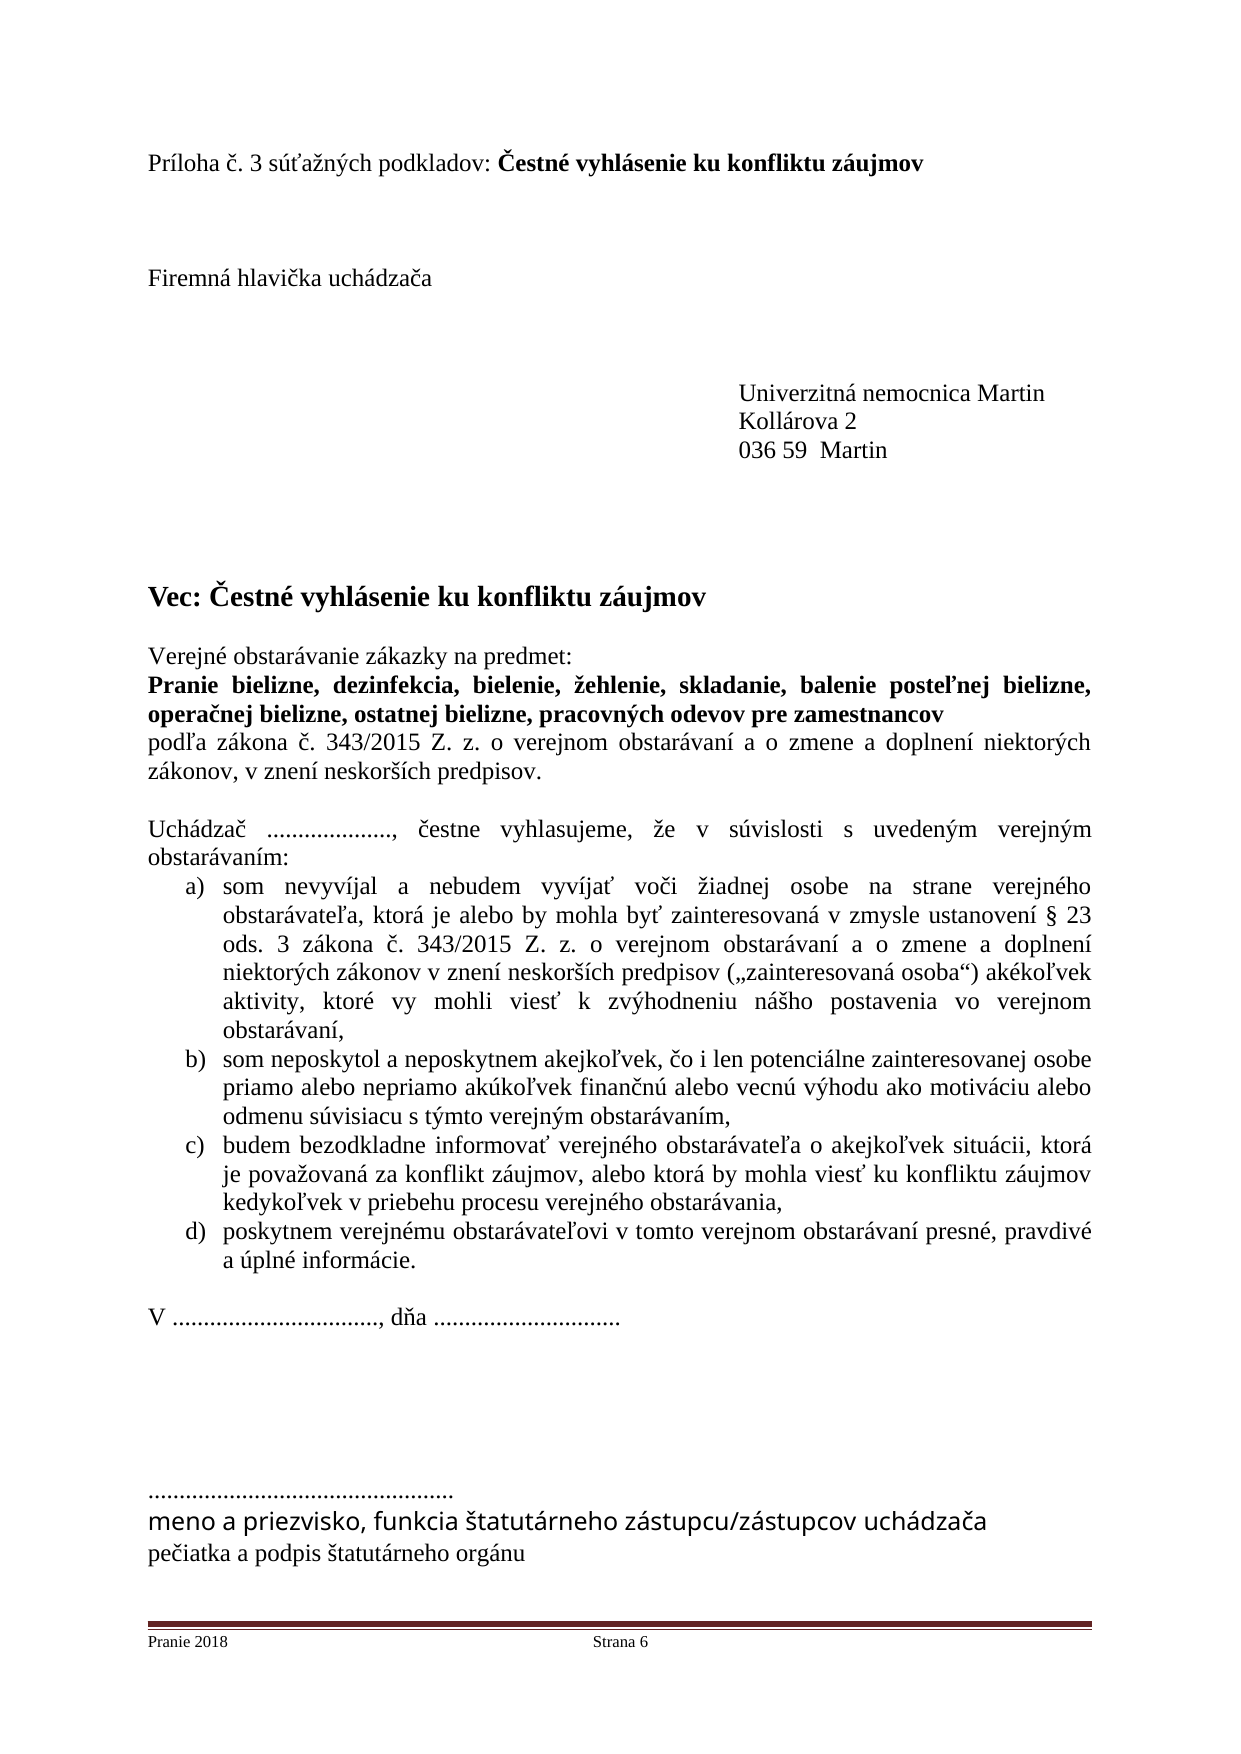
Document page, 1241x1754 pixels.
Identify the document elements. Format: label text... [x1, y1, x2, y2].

subtitle Vec: Čestné vyhlásenie ku konfliktu záujmov [148, 579, 1092, 612]
list budem bezodkladne informovať verejného obstarávateľa o akejkoľvek situácii, ktorá je považovaná za konflikt záujmov, alebo ktorá by mohla viesť ku konfliktu záujmov kedykoľvek v priebehu procesu verejného obstarávania, [185, 1130, 1092, 1216]
text meno a priezvisko, funkcia štatutárneho zástupcu/zástupcov uchádzača [148, 1504, 1092, 1538]
text V ................................., dňa .............................. [148, 1302, 1092, 1331]
text Pranie bielizne, dezinfekcia, bielenie, žehlenie, skladanie, balenie posteľnej bielizne, operačnej bielizne, ostatnej bielizne, pracovných odevov pre zamestnancov [148, 670, 1092, 727]
text pečiatka a podpis štatutárneho orgánu [148, 1538, 1092, 1567]
text Uchádzač ...................., čestne vyhlasujeme, že v súvislosti s uvedeným verejným obstarávaním: [148, 814, 1092, 871]
list som nevyvíjal a nebudem vyvíjať voči žiadnej osobe na strane verejného obstarávateľa, ktorá je alebo by mohla byť zainteresovaná v zmysle ustanovení § 23 ods. 3 zákona č. 343/2015 Z. z. o verejnom obstarávaní a o zmene a doplnení niektorých zákonov v znení neskorších predpisov („zainteresovaná osoba“) akékoľvek aktivity, ktoré vy mohli viesť k zvýhodneniu nášho postavenia vo verejnom obstarávaní, [185, 871, 1092, 1044]
text 036 59 Martin [738, 435, 1092, 464]
text Verejné obstarávanie zákazky na predmet: [148, 641, 1092, 670]
list poskytnem verejnému obstarávateľovi v tomto verejnom obstarávaní presné, pravdivé a úplné informácie. [185, 1216, 1092, 1274]
text Kollárova 2 [738, 406, 1092, 435]
subtitle Firemná hlavička uchádzača [148, 263, 1092, 291]
text Univerzitná nemocnica Martin [738, 378, 1092, 406]
text Príloha č. 3 súťažných podkladov: Čestné vyhlásenie ku konfliktu záujmov [148, 148, 1092, 176]
list som neposkytol a neposkytnem akejkoľvek, čo i len potenciálne zainteresovanej osobe priamo alebo nepriamo akúkoľvek finančnú alebo vecnú výhodu ako motiváciu alebo odmenu súvisiacu s týmto verejným obstarávaním, [185, 1044, 1092, 1130]
text ................................................. [148, 1475, 1092, 1504]
text podľa zákona č. 343/2015 Z. z. o verejnom obstarávaní a o zmene a doplnení niektorých zákonov, v znení neskorších predpisov. [148, 727, 1092, 785]
